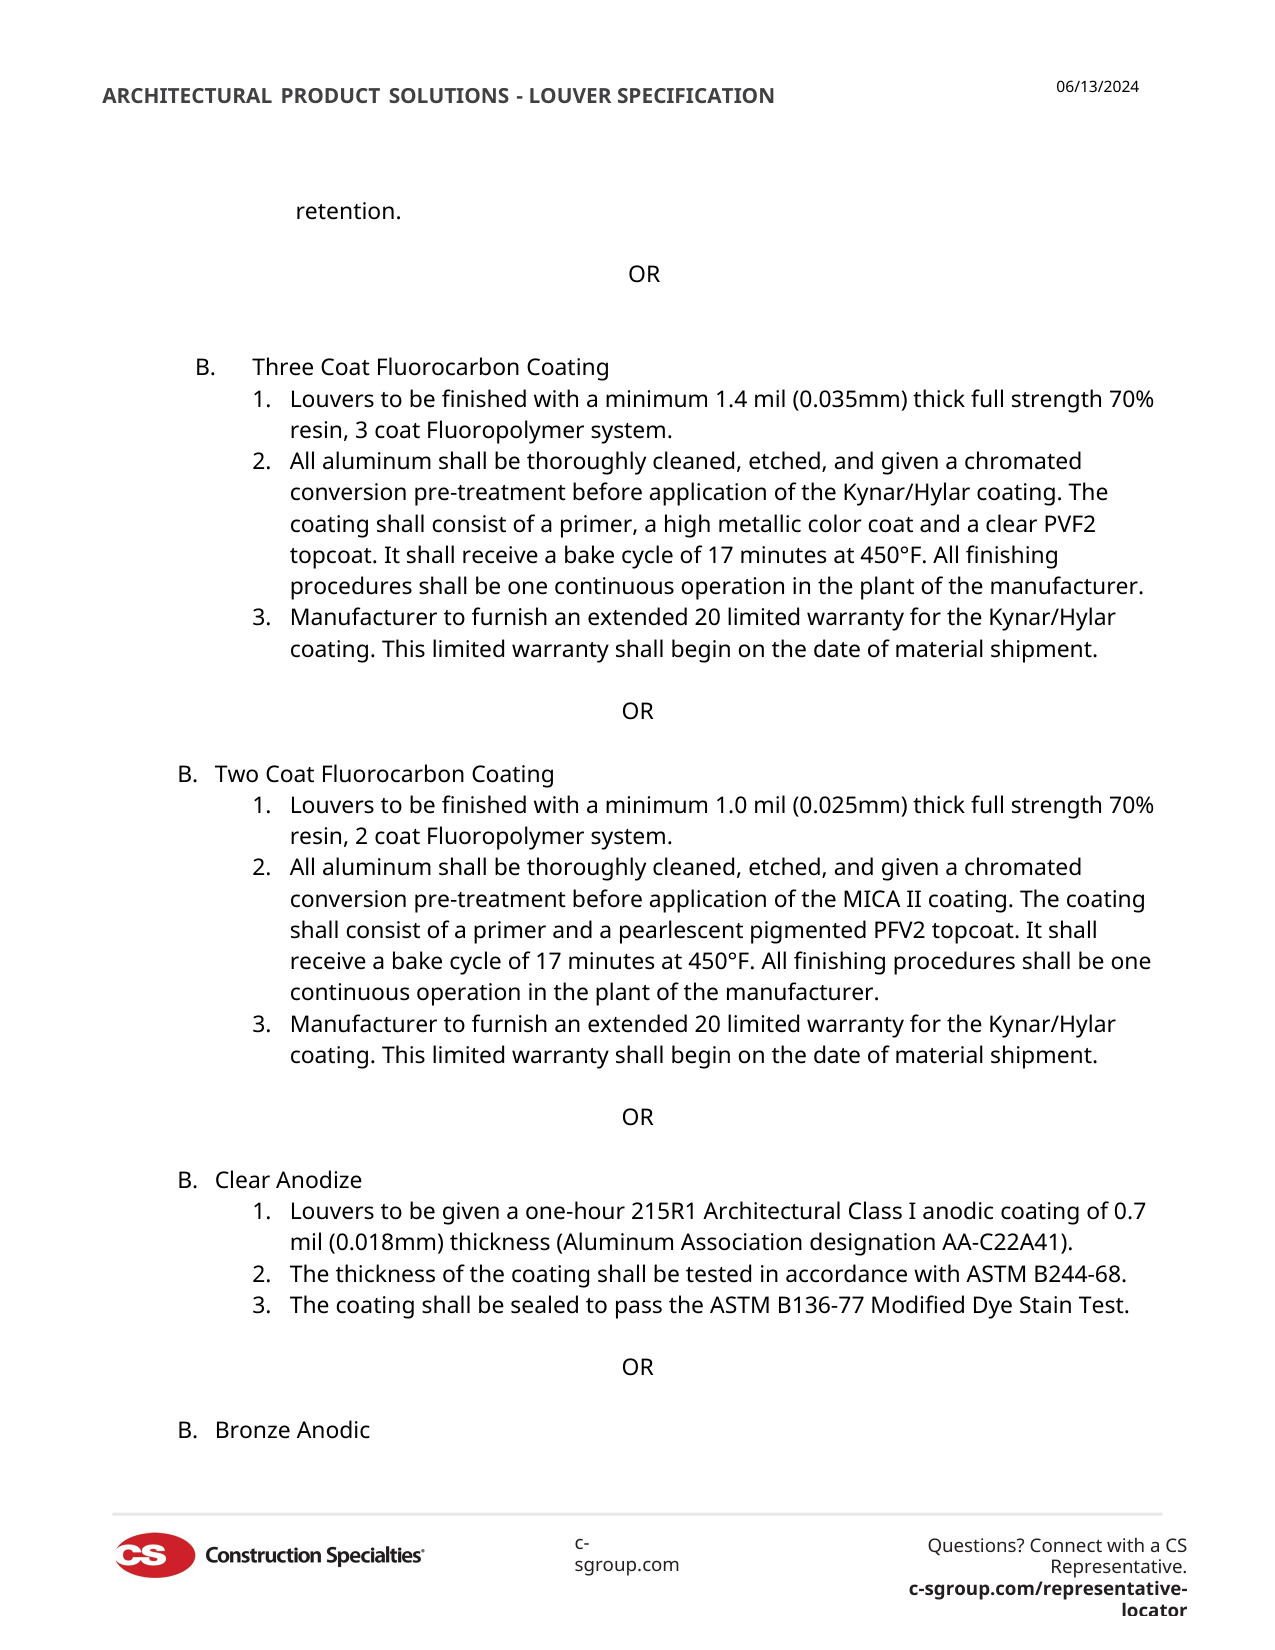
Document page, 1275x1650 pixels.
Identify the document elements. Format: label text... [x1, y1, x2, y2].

list Louvers to be finished with a minimum 1.4 mil (0.035mm) thick full strength 70% resin, 3 coat Fluoropolymer system. [252, 382, 1173, 445]
text OR [102, 695, 1173, 726]
text B. Three Coat Fluorocarbon Coating [177, 351, 1173, 382]
list Louvers to be given a one-hour 215R1 Architectural Class I anodic coating of 0.7 mil (0.018mm) thickness (Aluminum Association designation AA-C22A41). [252, 1195, 1173, 1257]
list Manufacturer to furnish an extended 20 limited warranty for the Kynar/Hylar coating. This limited warranty shall begin on the date of material shipment. [252, 1007, 1173, 1070]
text OR [102, 1101, 1173, 1132]
list Manufacturer to furnish an extended 20 limited warranty for the Kynar/Hylar coating. This limited warranty shall begin on the date of material shipment. [252, 601, 1173, 664]
list Clear Anodize [177, 1164, 1173, 1195]
picture [115, 1532, 425, 1578]
text OR [628, 257, 1173, 289]
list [252, 1257, 1173, 1289]
list Louvers to be finished with a minimum 1.0 mil (0.025mm) thick full strength 70% resin, 2 coat Fluoropolymer system. [252, 789, 1173, 851]
text OR [102, 1351, 1173, 1382]
list The coating shall be sealed to pass the ASTM B136-77 Modified Dye Stain Test. [252, 1289, 1173, 1320]
list Two Coat Fluorocarbon Coating [177, 757, 1173, 789]
list All aluminum shall be thoroughly cleaned, etched, and given a chromated conversion pre-treatment before application of the MICA II coating. The coating shall consist of a primer and a pearlescent pigmented PFV2 topcoat. It shall receive a bake cycle of 17 minutes at 450°F. All finishing procedures shall be one continuous operation in the plant of the manufacturer. [252, 851, 1173, 1007]
list Bronze Anodic [177, 1414, 1173, 1445]
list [258, 195, 1173, 226]
list All aluminum shall be thoroughly cleaned, etched, and given a chromated conversion pre-treatment before application of the Kynar/Hylar coating. The coating shall consist of a primer, a high metallic color coat and a clear PVF2 topcoat. It shall receive a bake cycle of 17 minutes at 450°F. All finishing procedures shall be one continuous operation in the plant of the manufacturer. [252, 445, 1173, 601]
